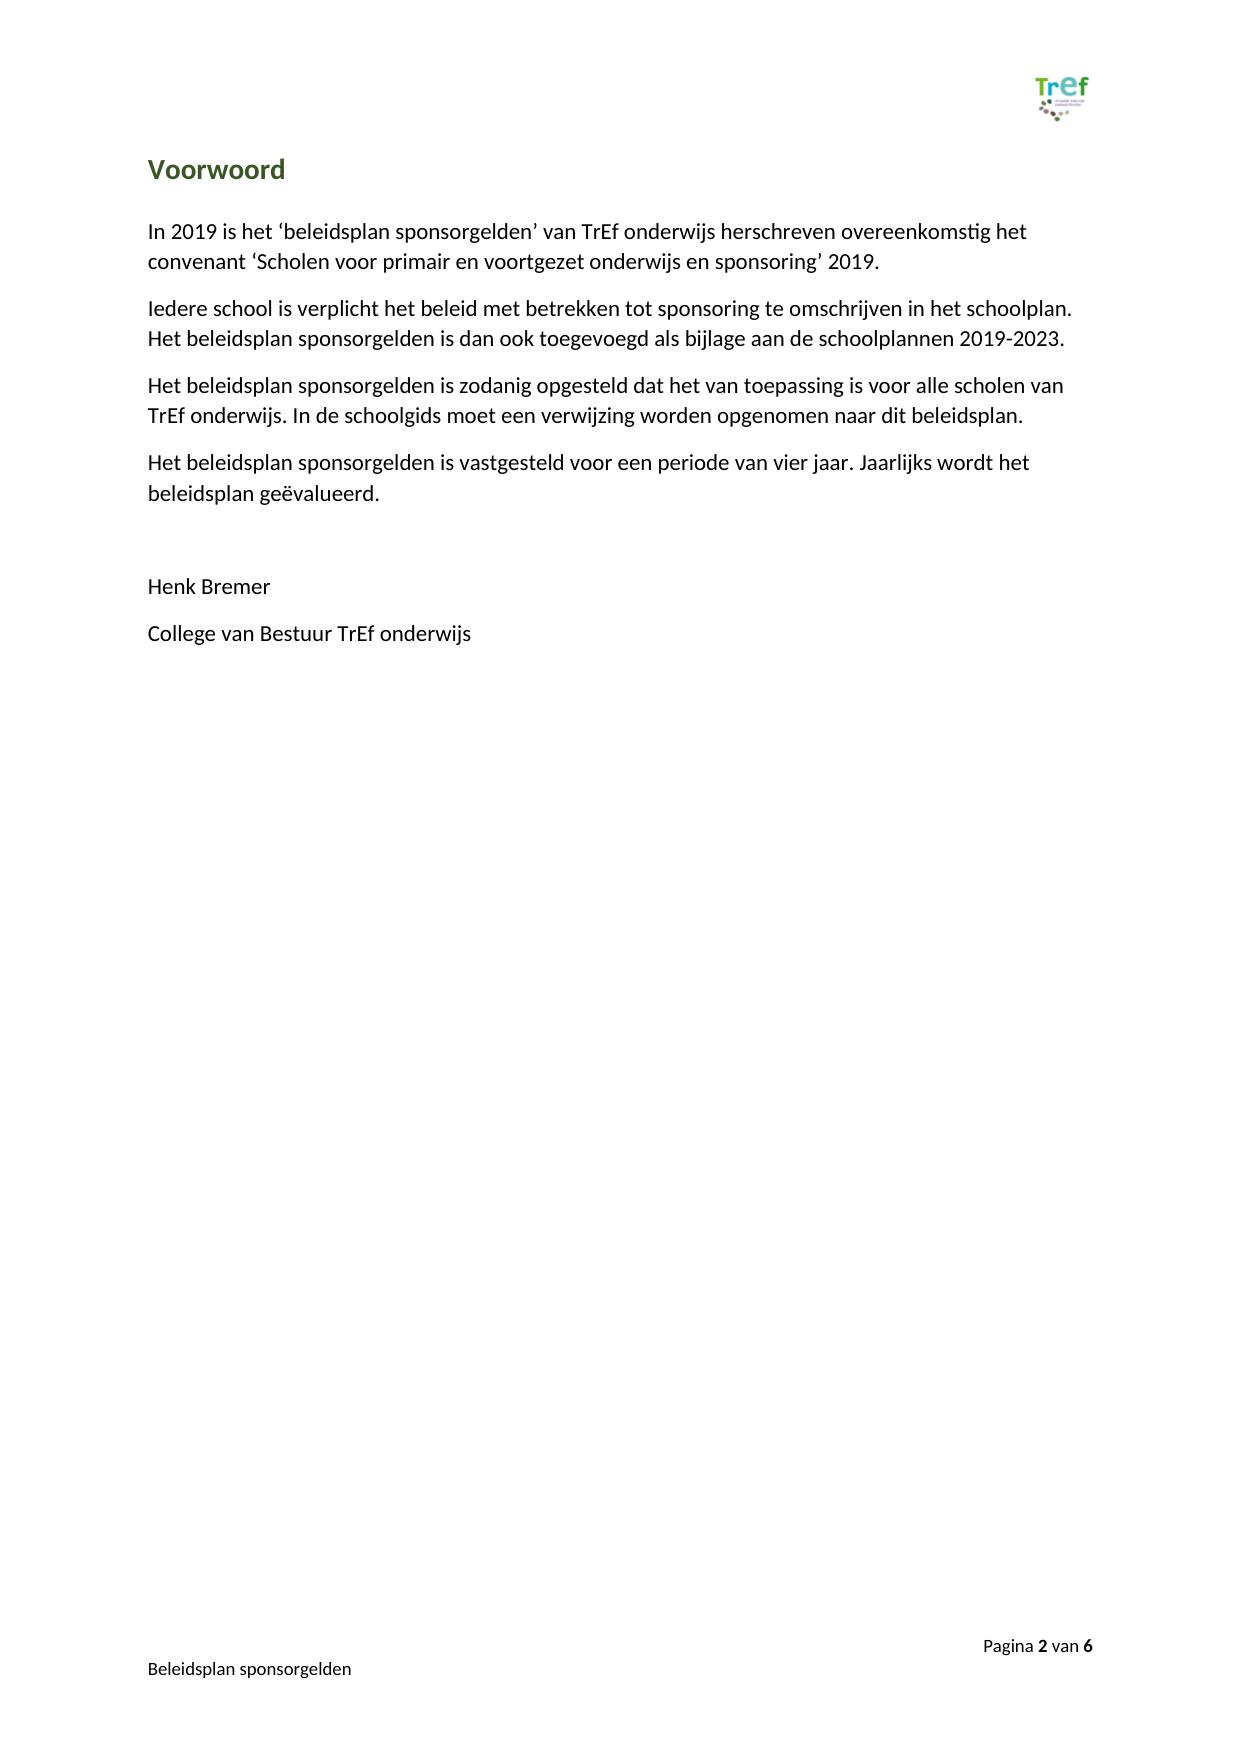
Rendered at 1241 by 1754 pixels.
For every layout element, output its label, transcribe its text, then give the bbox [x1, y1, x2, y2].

text Het beleidsplan sponsorgelden is zodanig opgesteld dat het van toepassing is voor alle scholen van TrEf onderwijs. In de schoolgids moet een verwijzing worden opgenomen naar dit beleidsplan. [148, 371, 1092, 429]
text Henk Bremer [148, 572, 1092, 600]
text Iedere school is verplicht het beleid met betrekken tot sponsoring te omschrijven in het schoolplan. Het beleidsplan sponsorgelden is dan ook toegevoegd als bijlage aan de schoolplannen 2019-2023. [148, 294, 1092, 352]
text Het beleidsplan sponsorgelden is vastgesteld voor een periode van vier jaar. Jaarlijks wordt het beleidsplan geëvalueerd. [148, 448, 1092, 507]
text College van Bestuur TrEf onderwijs [148, 619, 1092, 647]
subtitle Voorwoord [148, 151, 1092, 186]
text In 2019 is het ‘beleidsplan sponsorgelden’ van TrEf onderwijs herschreven overeenkomstig het convenant ‘Scholen voor primair en voortgezet onderwijs en sponsoring’ 2019. [148, 217, 1092, 275]
picture [1031, 73, 1093, 126]
